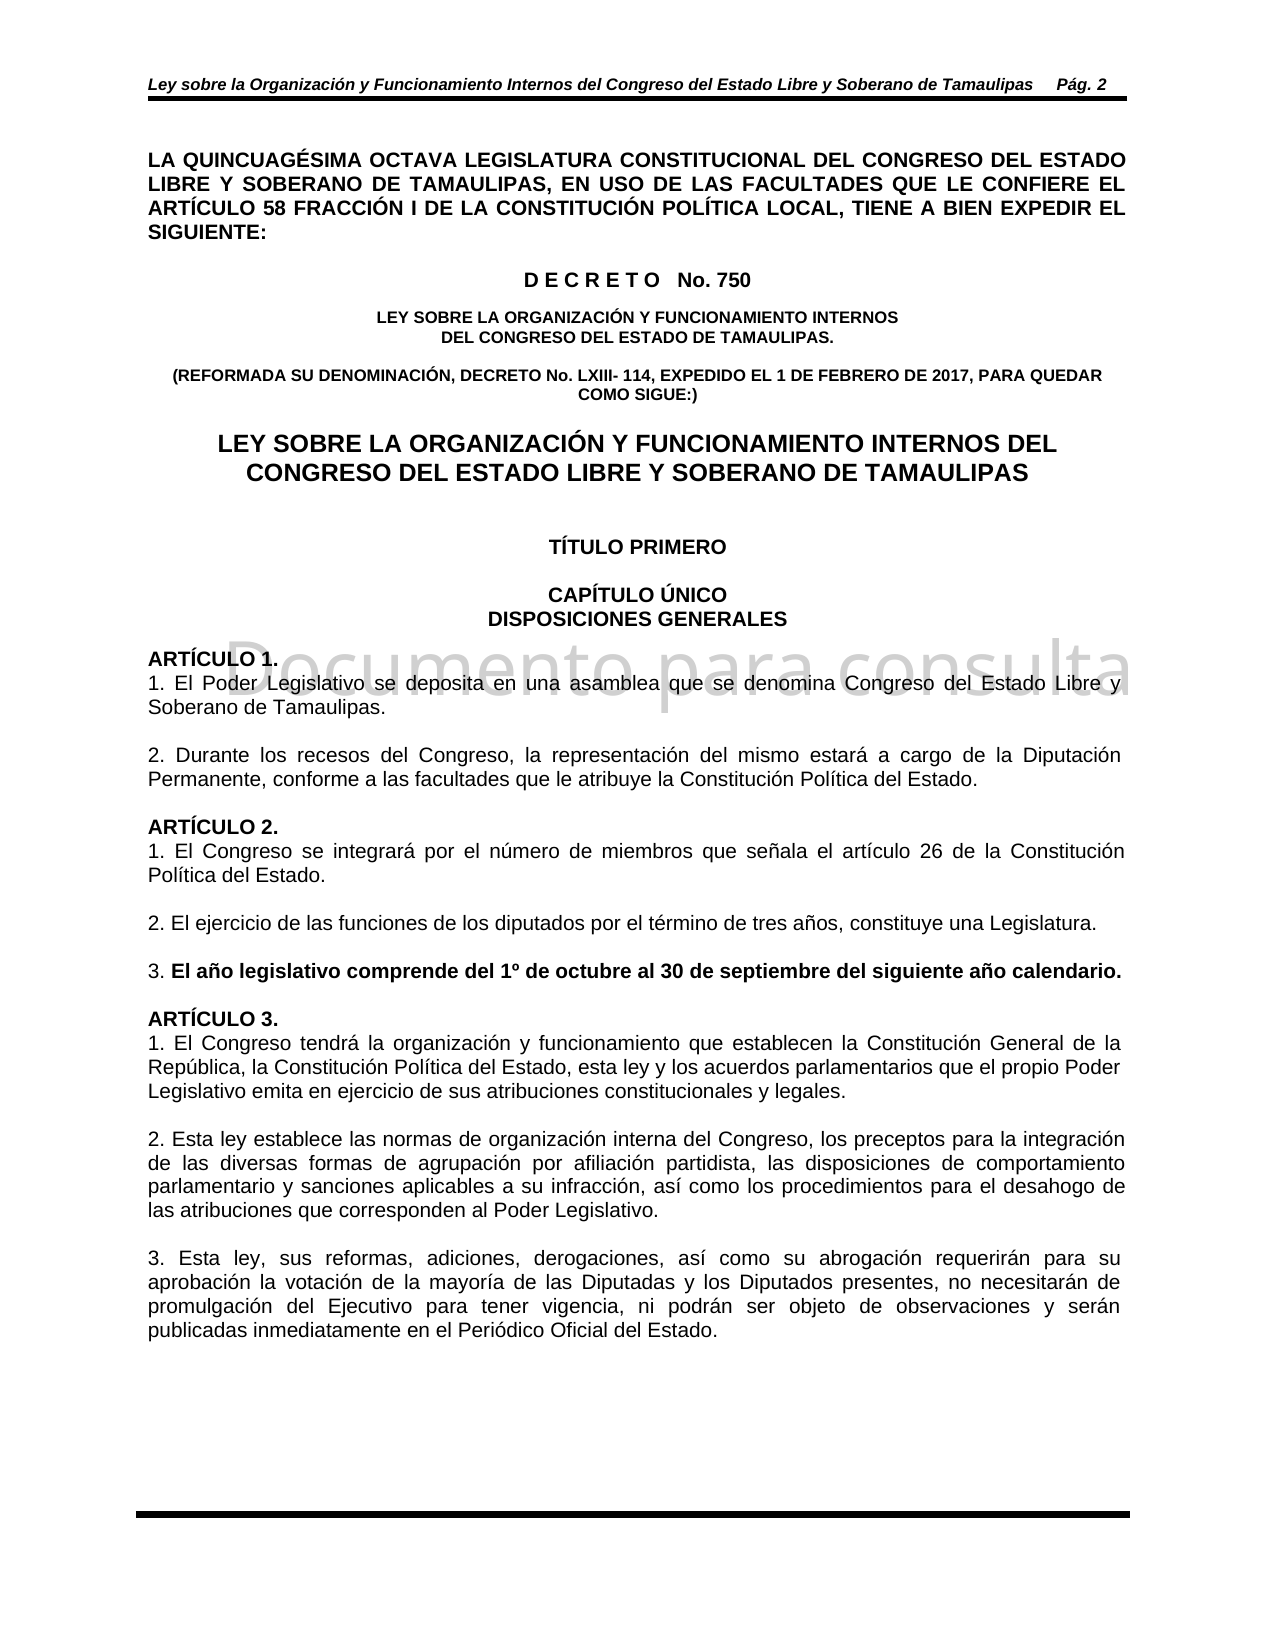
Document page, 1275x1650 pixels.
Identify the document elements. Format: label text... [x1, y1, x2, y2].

text 2. Durante los recesos del Congreso, la representación del mismo estará a cargo de la Diputación Permanente, conforme a las facultades que le atribuye la Constitución Política del Estado. [148, 743, 1122, 791]
text 3. El año legislativo comprende del 1º de octubre al 30 de septiembre del siguiente año calendario. [148, 959, 1127, 983]
text 3. Esta ley, sus reformas, adiciones, derogaciones, así como su abrogación requerirán para su aprobación la votación de la mayoría de las Diputadas y los Diputados presentes, no necesitarán de promulgación del Ejecutivo para tener vigencia, ni podrán ser objeto de observaciones y serán publicadas inmediatamente en el Periódico Oficial del Estado. [148, 1246, 1122, 1342]
text LEY SOBRE LA ORGANIZACIÓN Y FUNCIONAMIENTO INTERNOS DEL CONGRESO DEL ESTADO LIBRE Y SOBERANO DE TAMAULIPAS [148, 429, 1127, 487]
text 1. El Congreso se integrará por el número de miembros que señala el artículo 26 de la Constitución Política del Estado. [148, 839, 1127, 887]
text LA QUINCUAGÉSIMA OCTAVA LEGISLATURA CONSTITUCIONAL DEL CONGRESO DEL ESTADO LIBRE Y SOBERANO DE TAMAULIPAS, EN USO DE LAS FACULTADES QUE LE CONFIERE EL ARTÍCULO 58 FRACCIÓN I DE LA CONSTITUCIÓN POLÍTICA LOCAL, TIENE A BIEN EXPEDIR EL SIGUIENTE: [148, 148, 1127, 243]
text 1. El Congreso tendrá la organización y funcionamiento que establecen la Constitución General de la República, la Constitución Política del Estado, esta ley y los acuerdos parlamentarios que el propio Poder Legislativo emita en ejercicio de sus atribuciones constitucionales y legales. [148, 1031, 1122, 1102]
subtitle D E C R E T O No. 750 [148, 267, 1127, 291]
text ARTÍCULO 1. [148, 647, 1122, 671]
text DISPOSICIONES GENERALES [148, 606, 1127, 630]
text CAPÍTULO ÚNICO [148, 582, 1127, 606]
text 2. Esta ley establece las normas de organización interna del Congreso, los preceptos para la integración de las diversas formas de agrupación por afiliación partidista, las disposiciones de comportamiento parlamentario y sanciones aplicables a su infracción, así como los procedimientos para el desahogo de las atribuciones que corresponden al Poder Legislativo. [148, 1126, 1127, 1222]
text 1. El Poder Legislativo se deposita en una asamblea que se denomina Congreso del Estado Libre y Soberano de Tamaulipas. [148, 671, 1122, 719]
text ARTÍCULO 3. [148, 1007, 1122, 1031]
text (REFORMADA SU DENOMINACIÓN, DECRETO No. LXIII- 114, EXPEDIDO EL 1 DE FEBRERO DE 2017, PARA QUEDAR COMO SIGUE:) [148, 366, 1127, 404]
text DEL CONGRESO DEL ESTADO DE TAMAULIPAS. [148, 327, 1127, 347]
text TÍTULO PRIMERO [148, 534, 1127, 558]
text LEY SOBRE LA ORGANIZACIÓN Y FUNCIONAMIENTO INTERNOS [148, 308, 1127, 327]
text ARTÍCULO 2. [148, 815, 1127, 839]
text 2. El ejercicio de las funciones de los diputados por el término de tres años, constituye una Legislatura. [148, 911, 1127, 935]
